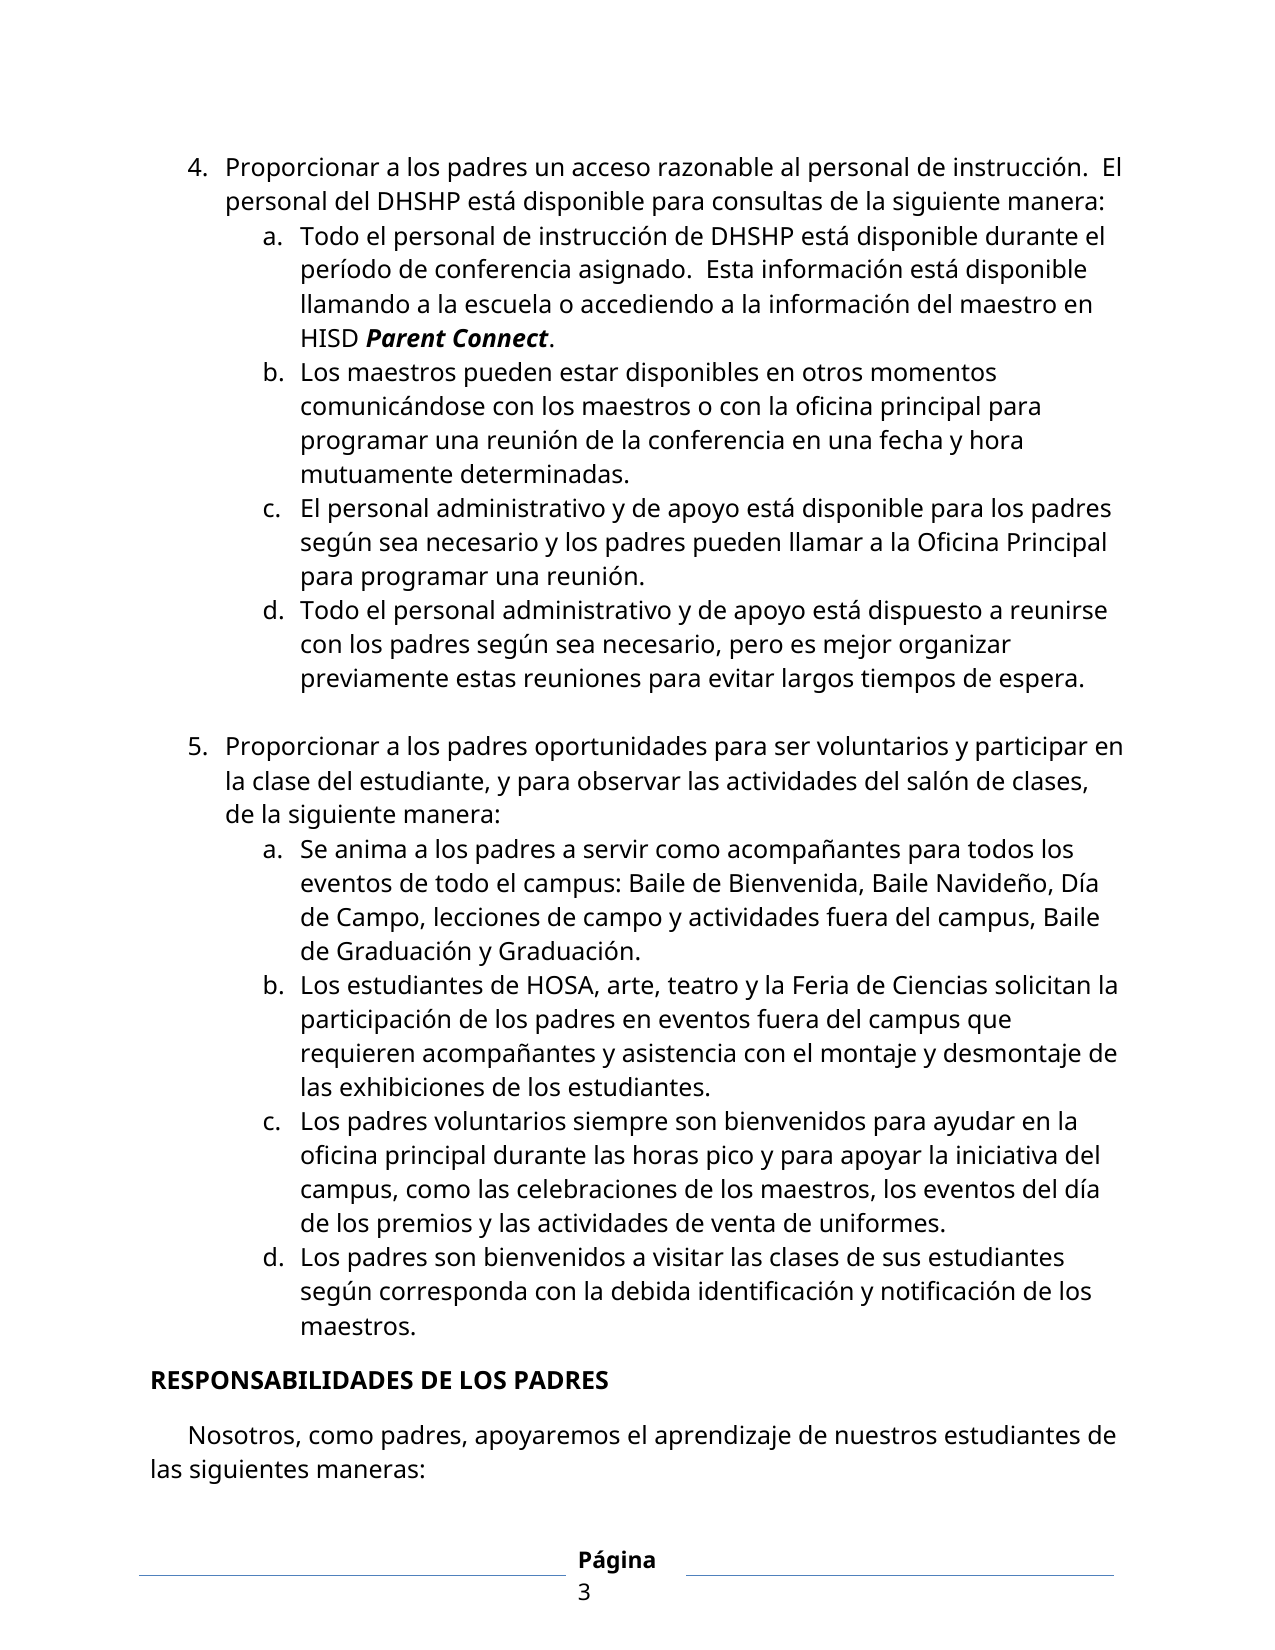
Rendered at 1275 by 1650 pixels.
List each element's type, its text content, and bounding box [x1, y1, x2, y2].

list Todo el personal administrativo y de apoyo está dispuesto a reunirse con los padres según sea necesario, pero es mejor organizar previamente estas reuniones para evitar largos tiempos de espera. [262, 593, 1125, 695]
list Todo el personal de instrucción de DHSHP está disponible durante el período de conferencia asignado. Esta información está disponible llamando a la escuela o accediendo a la información del maestro en HISD Parent Connect. [262, 218, 1125, 354]
list Los estudiantes de HOSA, arte, teatro y la Feria de Ciencias solicitan la participación de los padres en eventos fuera del campus que requieren acompañantes y asistencia con el montaje y desmontaje de las exhibiciones de los estudiantes. [262, 967, 1125, 1104]
list El personal administrativo y de apoyo está disponible para los padres según sea necesario y los padres pueden llamar a la Oficina Principal para programar una reunión. [262, 491, 1125, 593]
list Proporcionar a los padres oportunidades para ser voluntarios y participar en la clase del estudiante, y para observar las actividades del salón de clases, de la siguiente manera: [187, 729, 1125, 831]
text RESPONSABILIDADES DE LOS PADRES [150, 1363, 1125, 1397]
list Los maestros pueden estar disponibles en otros momentos comunicándose con los maestros o con la oficina principal para programar una reunión de la conferencia en una fecha y hora mutuamente determinadas. [262, 354, 1125, 491]
list Los padres son bienvenidos a visitar las clases de sus estudiantes según corresponda con la debida identificación y notificación de los maestros. [262, 1240, 1125, 1342]
list Se anima a los padres a servir como acompañantes para todos los eventos de todo el campus: Baile de Bienvenida, Baile Navideño, Día de Campo, lecciones de campo y actividades fuera del campus, Baile de Graduación y Graduación. [262, 831, 1125, 967]
text Nosotros, como padres, apoyaremos el aprendizaje de nuestros estudiantes de las siguientes maneras: [150, 1418, 1125, 1486]
list Proporcionar a los padres un acceso razonable al personal de instrucción. El personal del DHSHP está disponible para consultas de la siguiente manera: [187, 150, 1125, 218]
list Los padres voluntarios siempre son bienvenidos para ayudar en la oficina principal durante las horas pico y para apoyar la iniciativa del campus, como las celebraciones de los maestros, los eventos del día de los premios y las actividades de venta de uniformes. [262, 1104, 1125, 1240]
